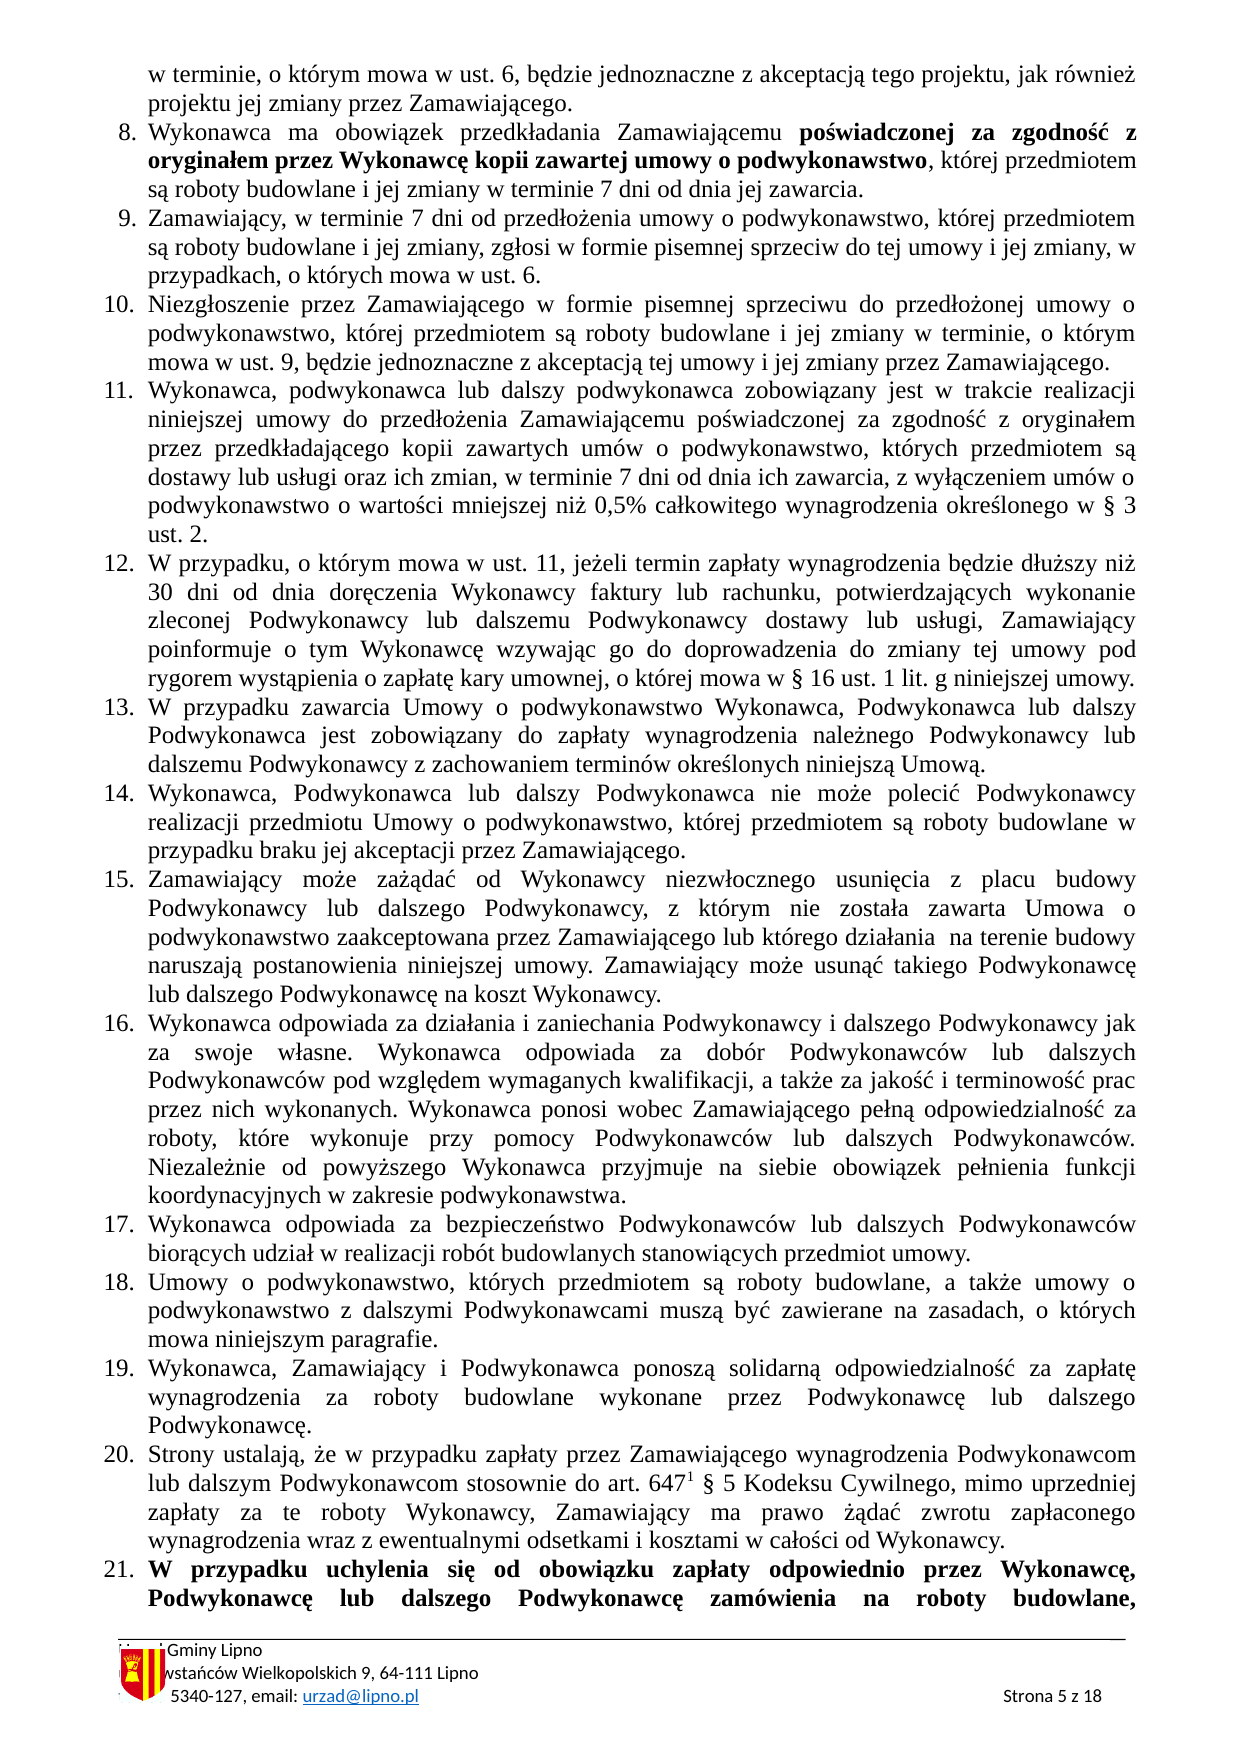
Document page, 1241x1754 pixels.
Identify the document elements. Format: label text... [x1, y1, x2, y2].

list Wykonawca ma obowiązek przedkładania Zamawiającemu poświadczonej za zgodność z oryginałem przez Wykonawcę kopii zawartej umowy o podwykonawstwo, której przedmiotem są roboty budowlane i jej zmiany w terminie 7 dni od dnia jej zawarcia. [118, 117, 1137, 203]
list Zamawiający, w terminie 7 dni od przedłożenia umowy o podwykonawstwo, której przedmiotem są roboty budowlane i jej zmiany, zgłosi w formie pisemnej sprzeciw do tej umowy i jej zmiany, w przypadkach, o których mowa w ust. 6. [118, 203, 1137, 289]
list Wykonawca odpowiada za bezpieczeństwo Podwykonawców lub dalszych Podwykonawców biorących udział w realizacji robót budowlanych stanowiących przedmiot umowy. [103, 1209, 1137, 1267]
list Strony ustalają, że w przypadku zapłaty przez Zamawiającego wynagrodzenia Podwykonawcom lub dalszym Podwykonawcom stosownie do art. 6471 § 5 Kodeksu Cywilnego, mimo uprzedniej zapłaty za te roboty Wykonawcy, Zamawiający ma prawo żądać zwrotu zapłaconego wynagrodzenia wraz z ewentualnymi odsetkami i kosztami w całości od Wykonawcy. [103, 1439, 1137, 1554]
list Wykonawca odpowiada za działania i zaniechania Podwykonawcy i dalszego Podwykonawcy jak za swoje własne. Wykonawca odpowiada za dobór Podwykonawców lub dalszych Podwykonawców pod względem wymaganych kwalifikacji, a także za jakość i terminowość prac przez nich wykonanych. Wykonawca ponosi wobec Zamawiającego pełną odpowiedzialność za roboty, które wykonuje przy pomocy Podwykonawców lub dalszych Podwykonawców. Niezależnie od powyższego Wykonawca przyjmuje na siebie obowiązek pełnienia funkcji koordynacyjnych w zakresie podwykonawstwa. [103, 1008, 1137, 1209]
picture [118, 1646, 165, 1700]
list Umowy o podwykonawstwo, których przedmiotem są roboty budowlane, a także umowy o podwykonawstwo z dalszymi Podwykonawcami muszą być zawierane na zasadach, o których mowa niniejszym paragrafie. [103, 1267, 1137, 1353]
list Niezgłoszenie przez Zamawiającego w formie pisemnej sprzeciwu do przedłożonej umowy o podwykonawstwo, której przedmiotem są roboty budowlane i jej zmiany w terminie, o którym mowa w ust. 9, będzie jednoznaczne z akceptacją tej umowy i jej zmiany przez Zamawiającego. [103, 289, 1137, 375]
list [103, 1554, 1137, 1612]
list Wykonawca, Podwykonawca lub dalszy Podwykonawca nie może polecić Podwykonawcy realizacji przedmiotu Umowy o podwykonawstwo, której przedmiotem są roboty budowlane w przypadku braku jej akceptacji przez Zamawiającego. [103, 778, 1137, 864]
list Wykonawca, Zamawiający i Podwykonawca ponoszą solidarną odpowiedzialność za zapłatę wynagrodzenia za roboty budowlane wykonane przez Podwykonawcę lub dalszego Podwykonawcę. [103, 1353, 1137, 1439]
list Zamawiający może zażądać od Wykonawcy niezwłocznego usunięcia z placu budowy Podwykonawcy lub dalszego Podwykonawcy, z którym nie została zawarta Umowa o podwykonawstwo zaakceptowana przez Zamawiającego lub którego działania na terenie budowy naruszają postanowienia niniejszej umowy. Zamawiający może usunąć takiego Podwykonawcę lub dalszego Podwykonawcę na koszt Wykonawcy. [103, 864, 1137, 1008]
list W przypadku zawarcia Umowy o podwykonawstwo Wykonawca, Podwykonawca lub dalszy Podwykonawca jest zobowiązany do zapłaty wynagrodzenia należnego Podwykonawcy lub dalszemu Podwykonawcy z zachowaniem terminów określonych niniejszą Umową. [103, 692, 1137, 778]
list W przypadku, o którym mowa w ust. 11, jeżeli termin zapłaty wynagrodzenia będzie dłuższy niż 30 dni od dnia doręczenia Wykonawcy faktury lub rachunku, potwierdzających wykonanie zleconej Podwykonawcy lub dalszemu Podwykonawcy dostawy lub usługi, Zamawiający poinformuje o tym Wykonawcę wzywając go do doprowadzenia do zmiany tej umowy pod rygorem wystąpienia o zapłatę kary umownej, o której mowa w § 16 ust. 1 lit. g niniejszej umowy. [103, 548, 1137, 692]
list Wykonawca, podwykonawca lub dalszy podwykonawca zobowiązany jest w trakcie realizacji niniejszej umowy do przedłożenia Zamawiającemu poświadczonej za zgodność z oryginałem przez przedkładającego kopii zawartych umów o podwykonawstwo, których przedmiotem są dostawy lub usługi oraz ich zmian, w terminie 7 dni od dnia ich zawarcia, z wyłączeniem umów o podwykonawstwo o wartości mniejszej niż 0,5% całkowitego wynagrodzenia określonego w § 3 ust. 2. [103, 375, 1137, 548]
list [118, 59, 1137, 117]
